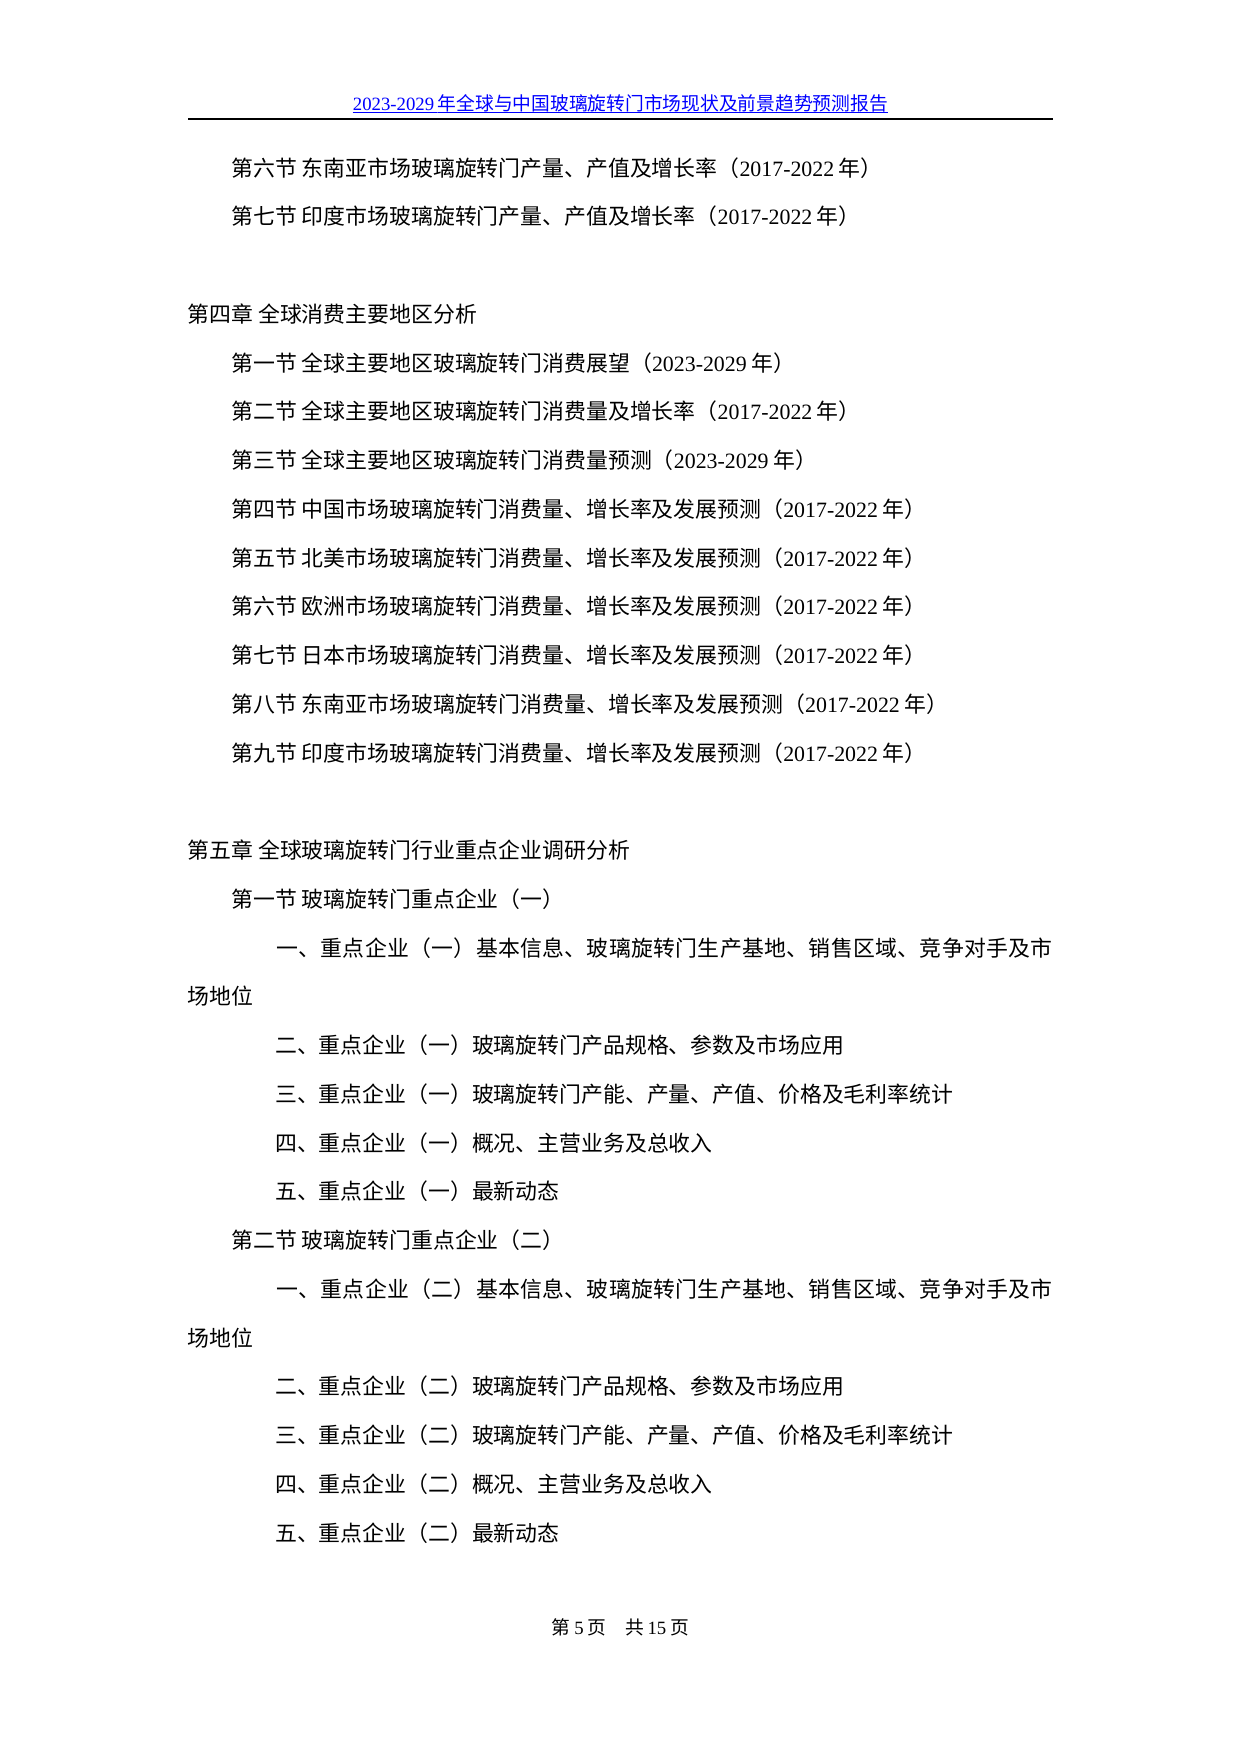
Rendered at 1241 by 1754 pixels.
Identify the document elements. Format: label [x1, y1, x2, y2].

text [187, 150, 1053, 1548]
